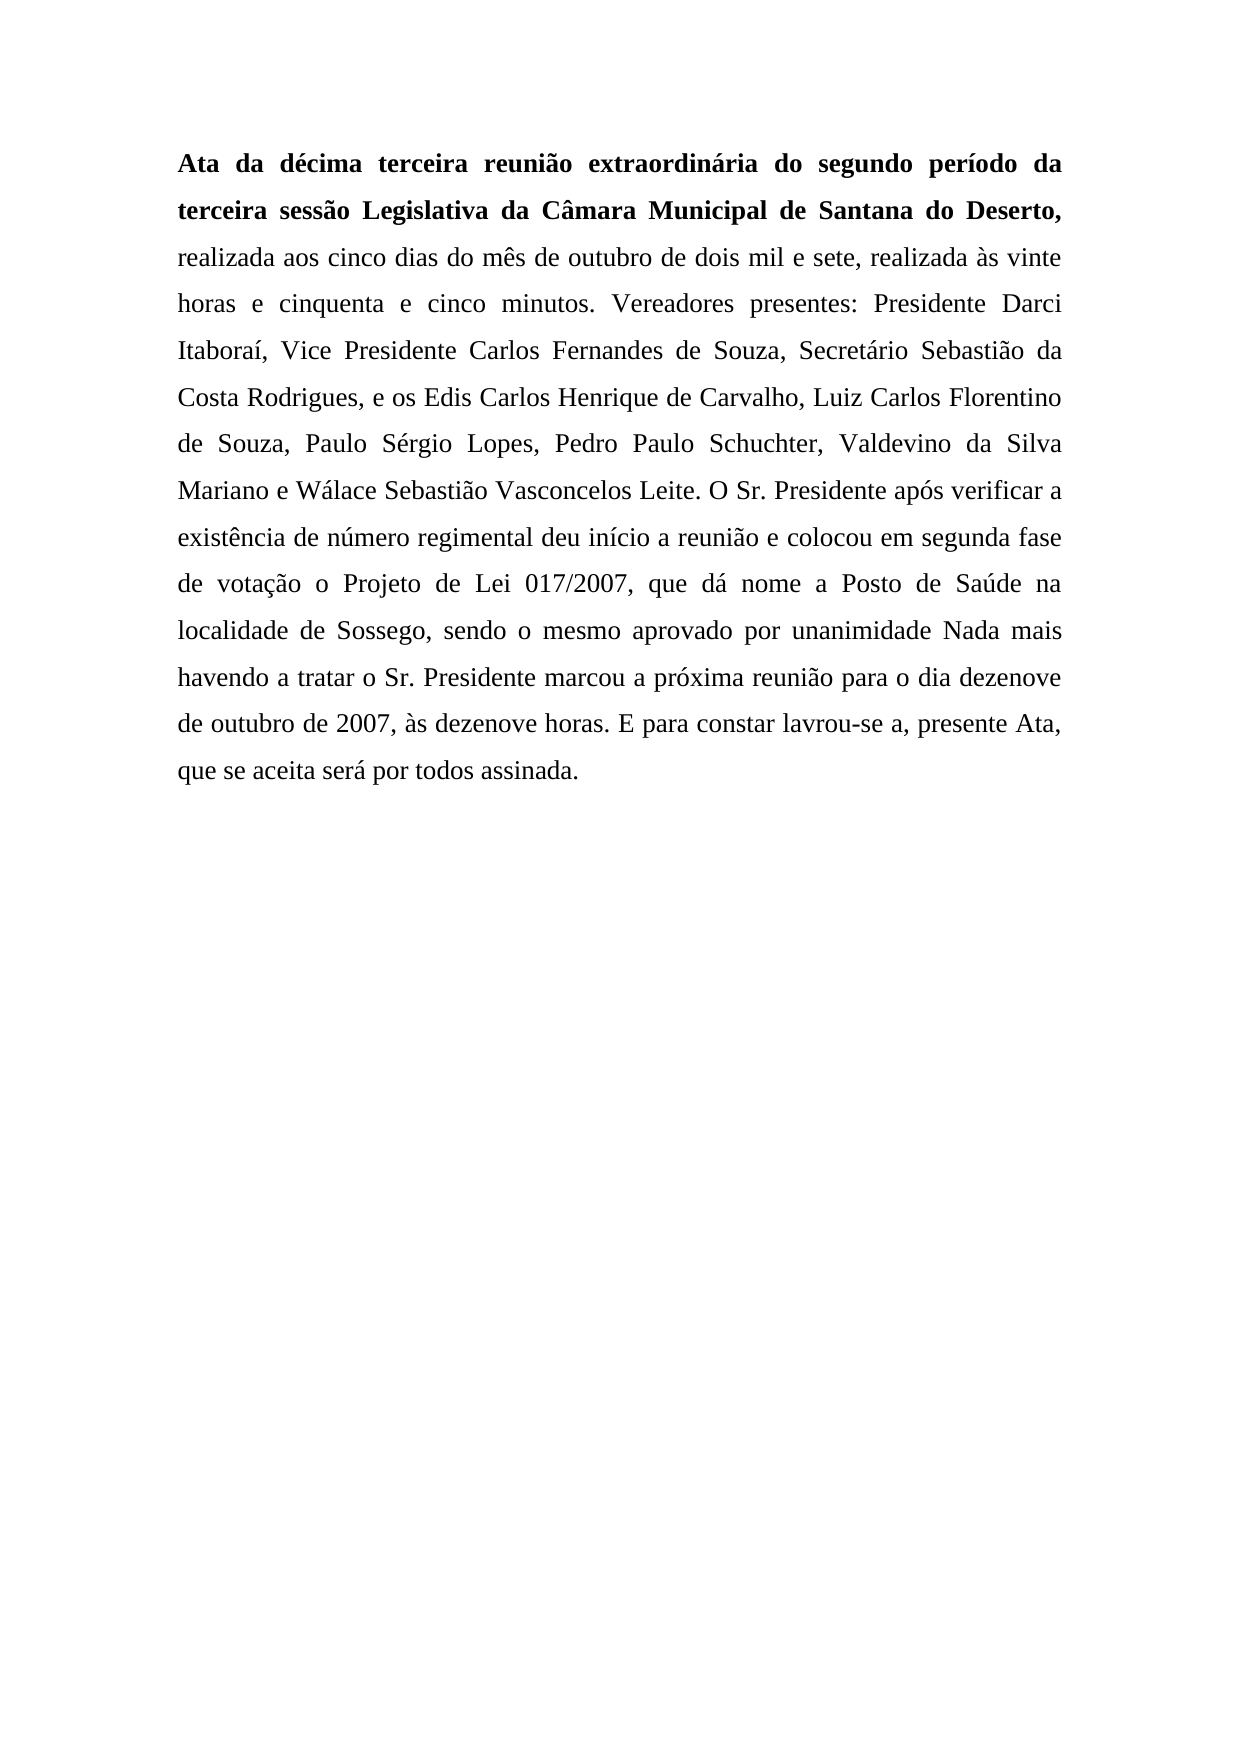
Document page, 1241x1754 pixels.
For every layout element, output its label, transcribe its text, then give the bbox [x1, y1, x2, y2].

text Ata da décima terceira reunião extraordinária do segundo período da terceira sessão Legislativa da Câmara Municipal de Santana do Deserto, realizada aos cinco dias do mês de outubro de dois mil e sete, realizada às vinte horas e cinquenta e cinco minutos. Vereadores presentes: Presidente Darci Itaboraí, Vice Presidente Carlos Fernandes de Souza, Secretário Sebastião da Costa Rodrigues, e os Edis Carlos Henrique de Carvalho, Luiz Carlos Florentino de Souza, Paulo Sérgio Lopes, Pedro Paulo Schuchter, Valdevino da Silva Mariano e Wálace Sebastião Vasconcelos Leite. O Sr. Presidente após verificar a existência de número regimental deu início a reunião e colocou em segunda fase de votação o Projeto de Lei 017/2007, que dá nome a Posto de Saúde na localidade de Sossego, sendo o mesmo aprovado por unanimidade Nada mais havendo a tratar o Sr. Presidente marcou a próxima reunião para o dia dezenove de outubro de 2007, às dezenove horas. E para constar lavrou-se a, presente Ata, que se aceita será por todos assinada. [177, 148, 1063, 785]
